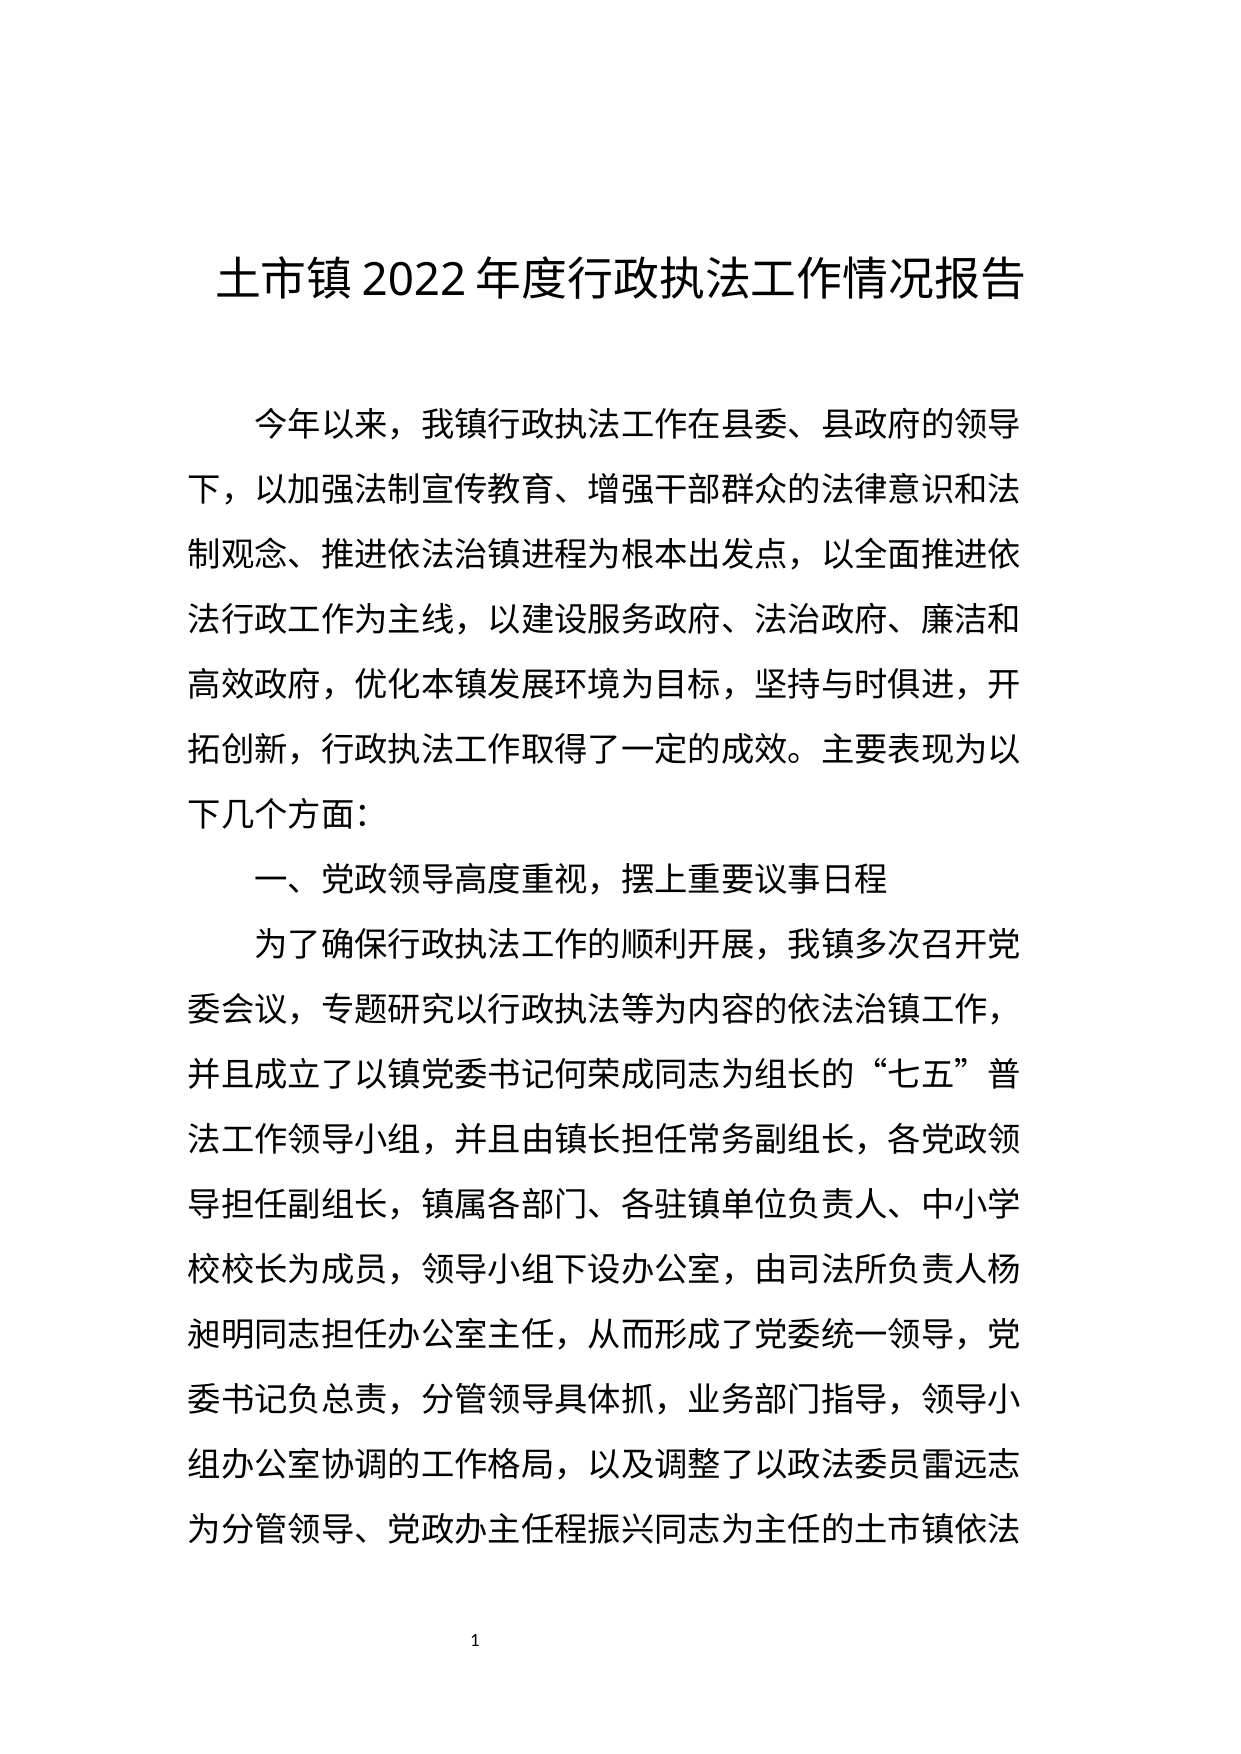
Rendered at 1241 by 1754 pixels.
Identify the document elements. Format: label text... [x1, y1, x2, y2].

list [187, 909, 1053, 1559]
list 党政领导高度重视，摆上重要议事日程 [187, 844, 1053, 909]
text 土市镇2022年度行政执法工作情况报告 [187, 162, 1053, 324]
text 今年以来，我镇行政执法工作在县委、县政府的领导下，以加强法制宣传教育、增强干部群众的法律意识和法制观念、推进依法治镇进程为根本出发点，以全面推进依法行政工作为主线，以建设服务政府、法治政府、廉洁和高效政府，优化本镇发展环境为目标，坚持与时俱进，开拓创新，行政执法工作取得了一定的成效。主要表现为以下几个方面： [187, 389, 1053, 844]
